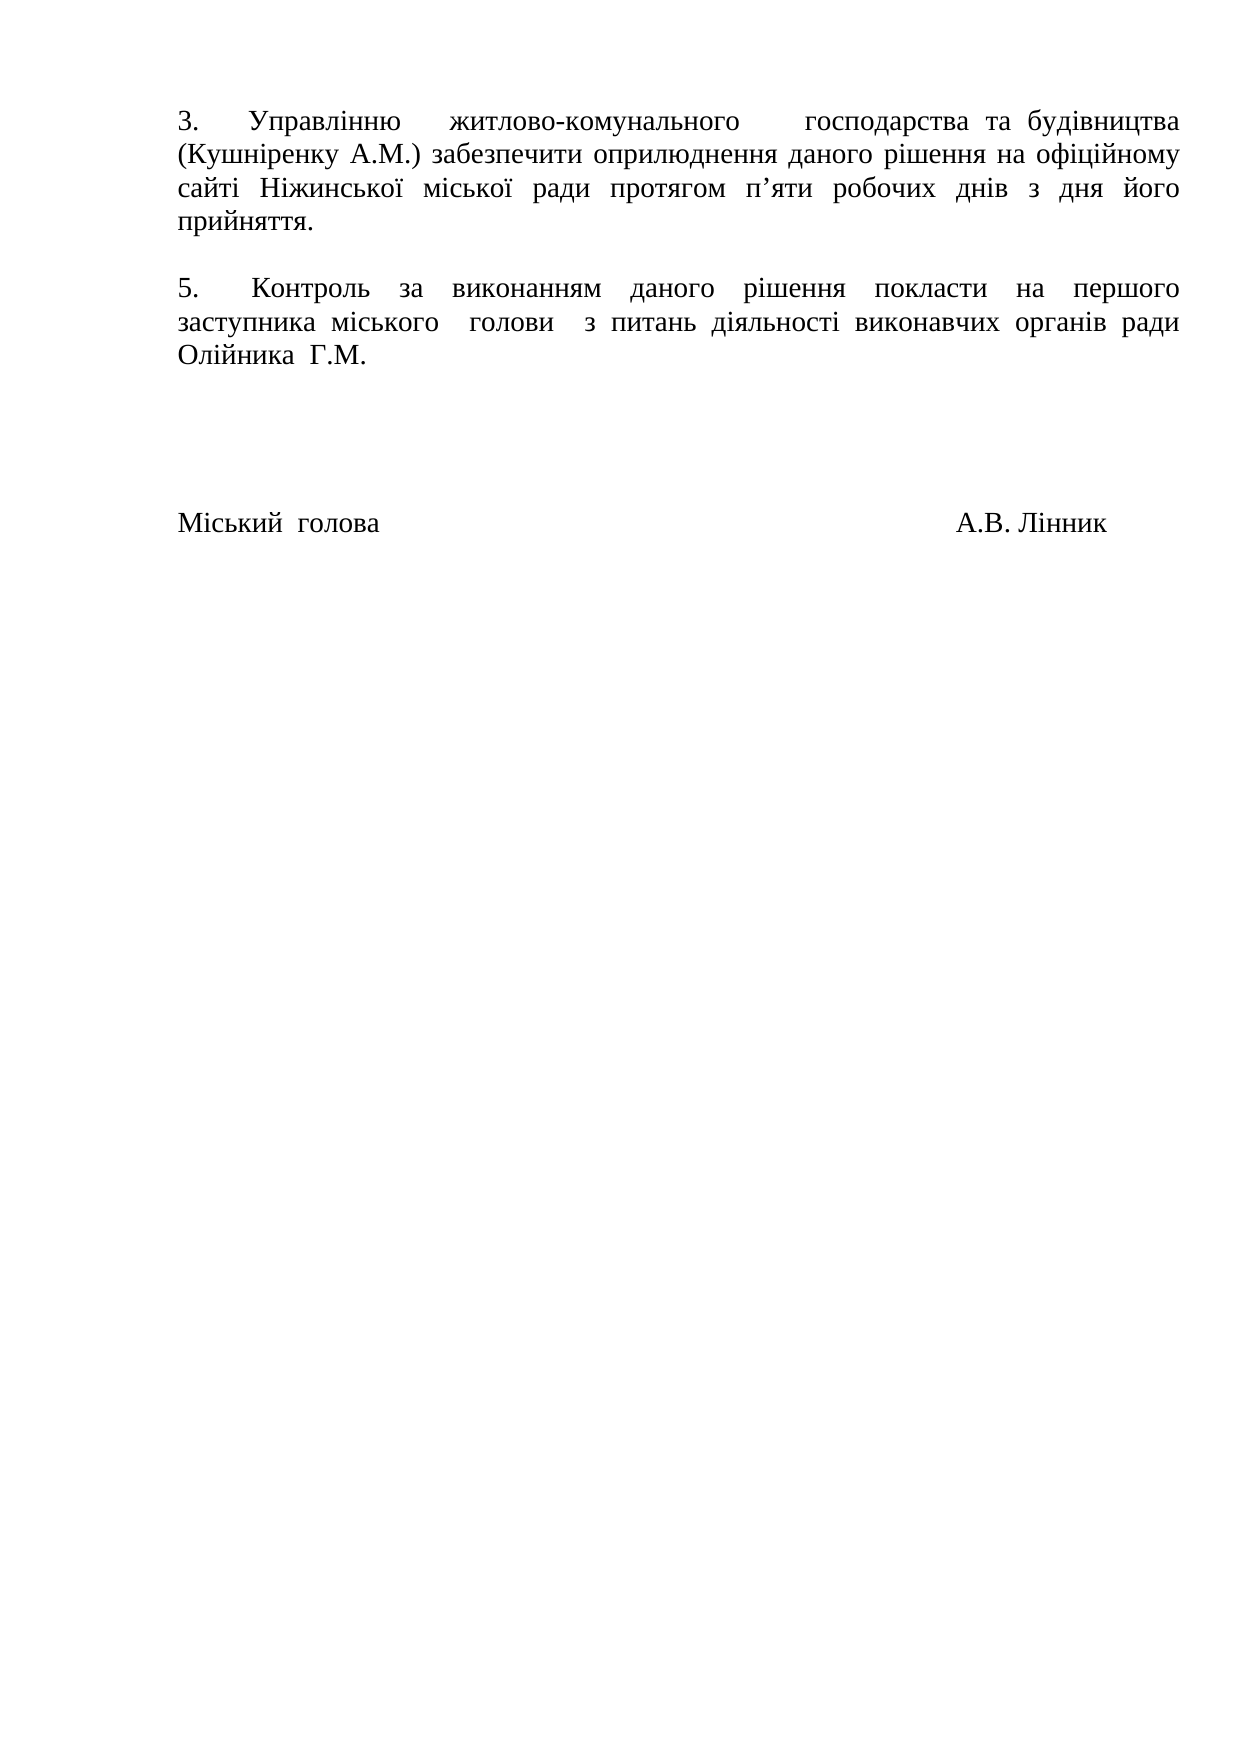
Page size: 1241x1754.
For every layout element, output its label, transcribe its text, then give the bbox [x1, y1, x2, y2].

text 5. Контроль за виконанням даного рішення покласти на першого заступника міського голови з питань діяльності виконавчих органів ради Олійника Г.М. [177, 270, 1181, 371]
text Міський голова А.В. Лінник [177, 505, 1152, 539]
text 3. Управлінню житлово-комунального господарства та будівництва (Кушніренку А.М.) забезпечити оприлюднення даного рішення на офіційному сайті Ніжинської міської ради протягом п’яти робочих днів з дня його прийняття. [177, 103, 1181, 237]
